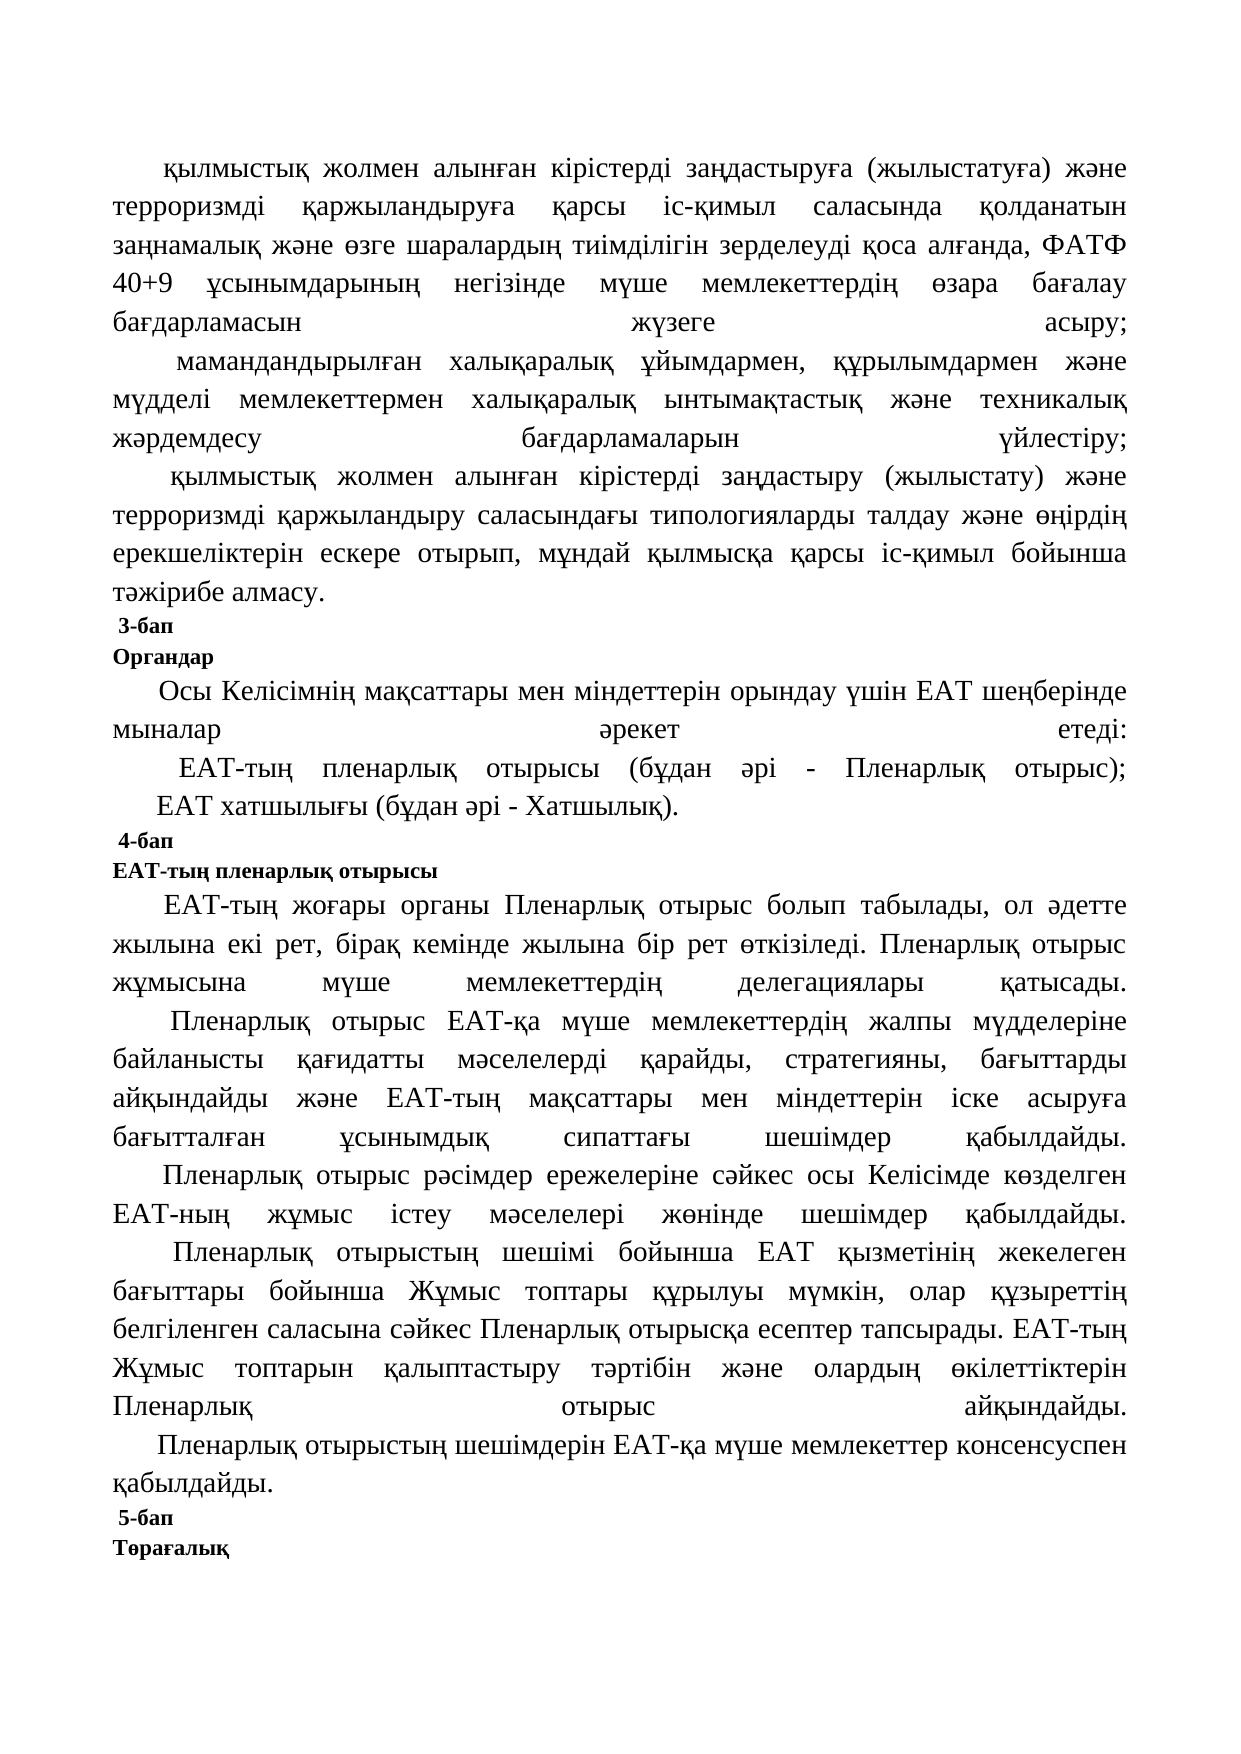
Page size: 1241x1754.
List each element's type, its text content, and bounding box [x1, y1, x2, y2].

text 4-бап ЕАТ-тың пленарлық отырысы [112, 827, 1128, 884]
text 5-бап Төрағалық [112, 1504, 1128, 1561]
text 3-бап Органдар [112, 612, 1128, 669]
text Осы Келісімнің мақсаттары мен міндеттерін орындау үшін EAT шеңберінде мыналар әрекет етеді: ЕАТ-тың пленарлық отырысы (бұдан әрі - Пленарлық отырыс); EAT хатшылығы (бұдан әрі - Хатшылық). [112, 673, 1128, 822]
text ЕАТ-тың жоғары органы Пленарлық отырыс болып табылады, ол әдетте жылына екі рет, бірақ кемінде жылына бір рет өткізіледі. Пленарлық отырыс жұмысына мүше мемлекеттердің делегациялары қатысады. Пленарлық отырыс ЕАТ-қа мүше мемлекеттердің жалпы мүдделеріне байланысты қағидатты мәселелерді қарайды, стратегияны, бағыттарды айқындайды және ЕАТ-тың мақсаттары мен міндеттерін іске асыруға бағытталған ұсынымдық сипаттағы шешімдер қабылдайды. Пленарлық отырыс рәсімдер ережелеріне сәйкес осы Келісімде көзделген ЕАТ-ның жұмыс істеу мәселелері жөнінде шешімдер қабылдайды. Пленарлық отырыстың шешімі бойынша EAT қызметінің жекелеген бағыттары бойынша Жұмыс топтары құрылуы мүмкін, олар құзыреттің белгіленген саласына сәйкес Пленарлық отырысқа есептер тапсырады. ЕАТ-тың Жұмыс топтарын қалыптастыру тәртібін және олардың өкілеттіктерін Пленарлық отырыс айқындайды. Пленарлық отырыстың шешімдерін ЕАТ-қа мүше мемлекеттер консенсуспен қабылдайды. [112, 887, 1128, 1499]
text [112, 150, 1128, 607]
